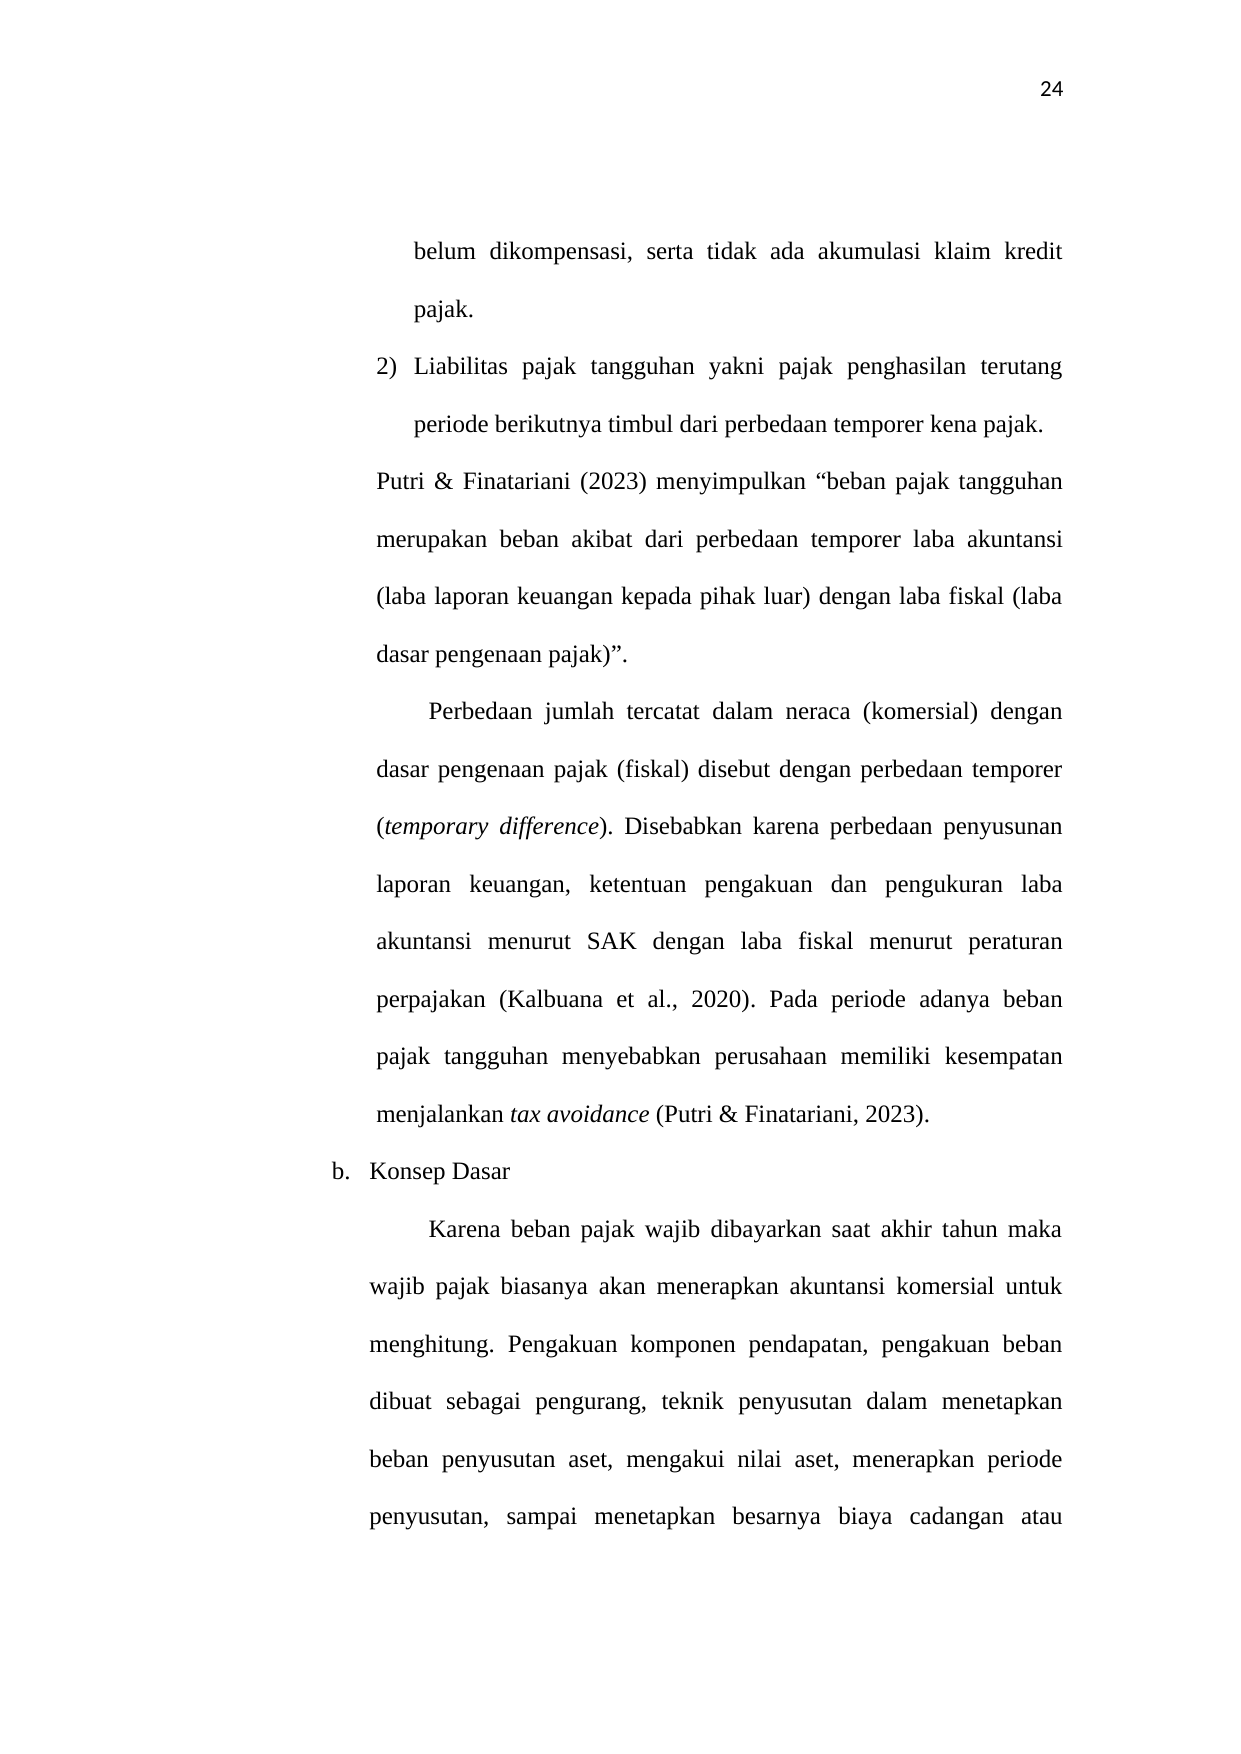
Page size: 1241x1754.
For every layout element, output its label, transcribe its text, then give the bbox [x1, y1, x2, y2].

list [376, 236, 1063, 322]
list Liabilitas pajak tangguhan yakni pajak penghasilan terutang periode berikutnya timbul dari perbedaan temporer kena pajak. [376, 351, 1063, 437]
text Putri & Finatariani (2023) menyimpulkan “beban pajak tangguhan merupakan beban akibat dari perbedaan temporer laba akuntansi (laba laporan keuangan kepada pihak luar) dengan laba fiskal (laba dasar pengenaan pajak)”. [376, 466, 1063, 667]
text Perbedaan jumlah tercatat dalam neraca (komersial) dengan dasar pengenaan pajak (fiskal) disebut dengan perbedaan temporer (temporary difference). Disebabkan karena perbedaan penyusunan laporan keuangan, ketentuan pengakuan dan pengukuran laba akuntansi menurut SAK dengan laba fiskal menurut peraturan perpajakan (Kalbuana et al., 2020). Pada periode adanya beban pajak tangguhan menyebabkan perusahaan memiliki kesempatan menjalankan tax avoidance (Putri & Finatariani, 2023). [376, 696, 1063, 1127]
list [369, 1214, 1063, 1530]
list Konsep Dasar [332, 1156, 1063, 1185]
